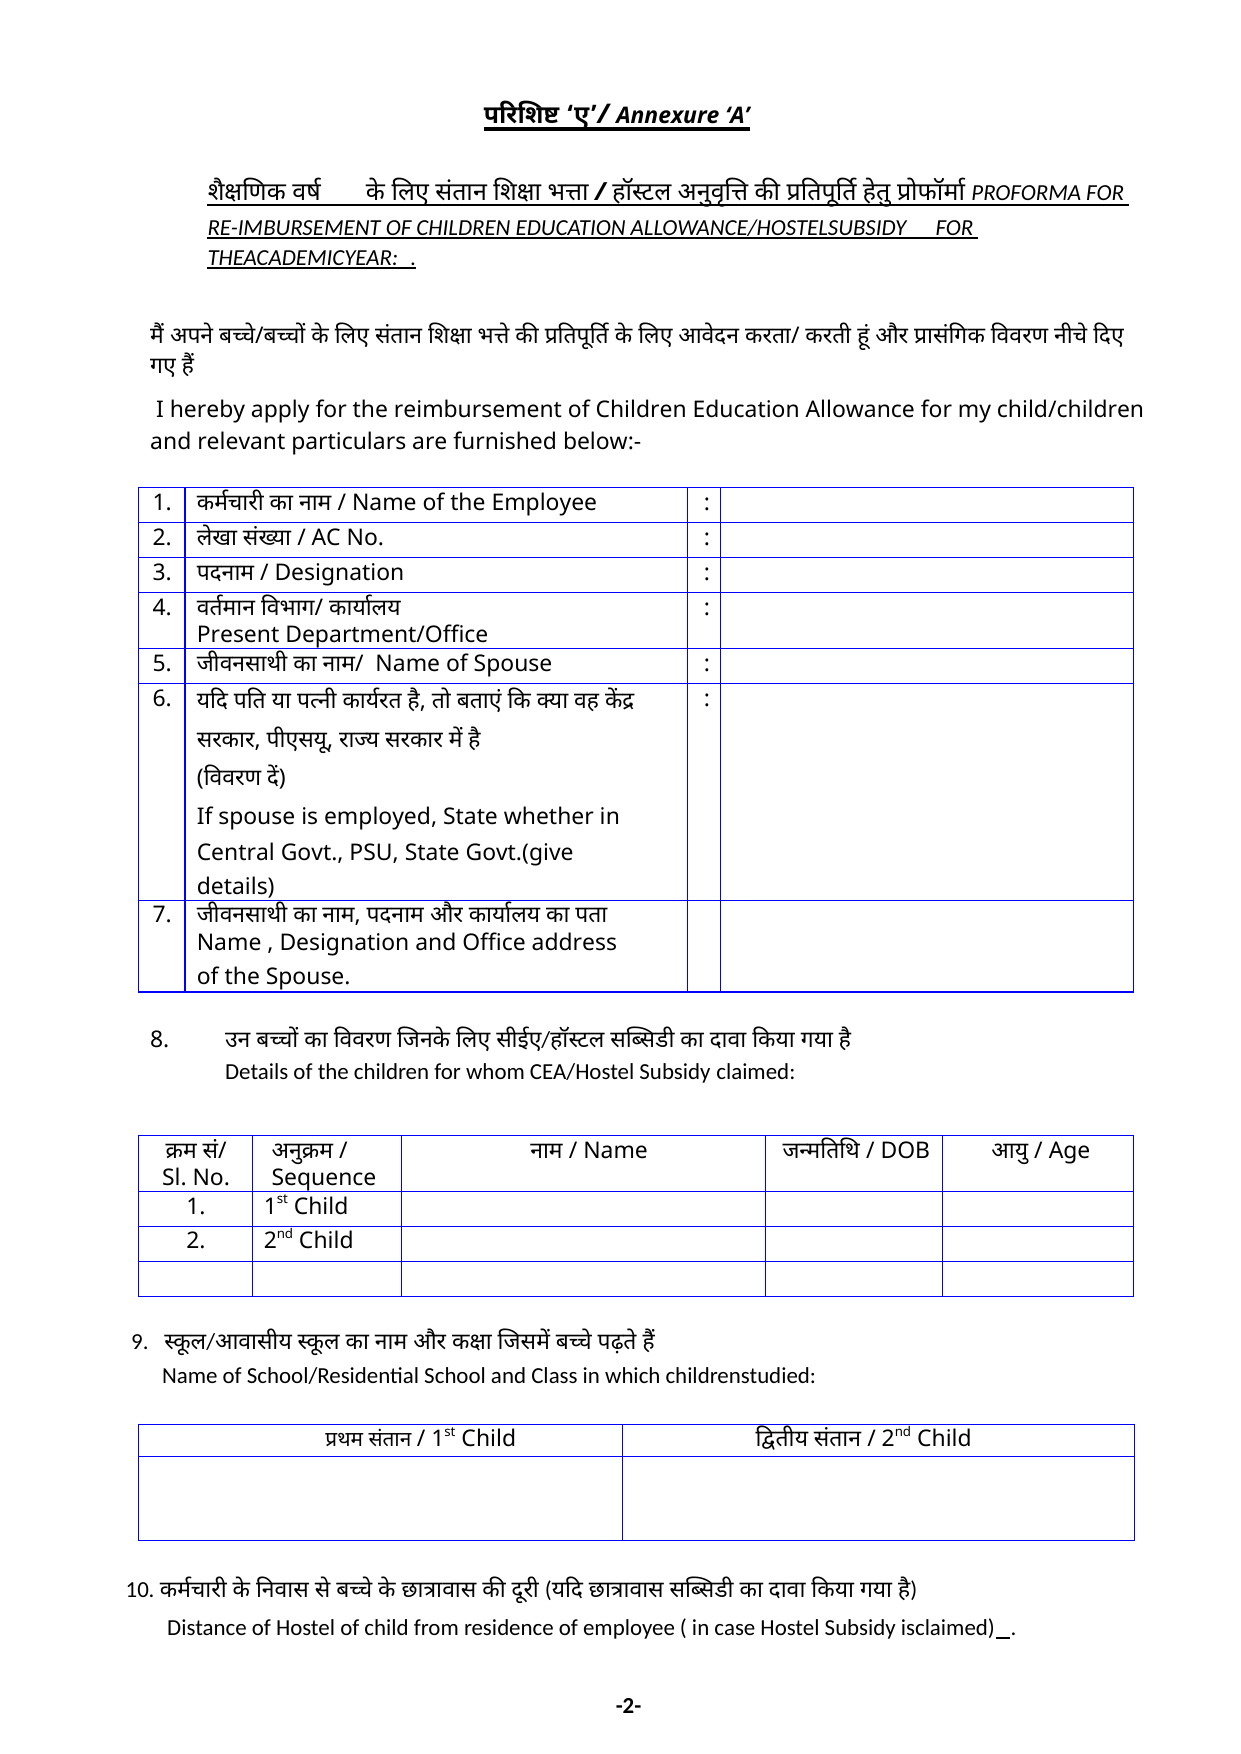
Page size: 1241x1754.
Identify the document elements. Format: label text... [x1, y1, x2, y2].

table_cell [139, 1262, 252, 1296]
table_cell 1. [139, 1192, 252, 1226]
table_cell [688, 901, 720, 991]
table_cell [943, 1262, 1133, 1296]
table_header जन्मतिथि / DOB [766, 1136, 942, 1191]
table_cell वर्तमान विभाग/ कार्यालय Present Department/Office [186, 593, 687, 648]
table_cell [943, 1192, 1133, 1226]
table_header अनुक्रम / Sequence [253, 1136, 401, 1191]
table_cell 4. [139, 593, 184, 648]
table_cell [721, 558, 1133, 592]
subtitle परिशिष्ट ‘ए’/ Annexure ‘A’ [110, 95, 1123, 134]
table_header द्वितीय संतान / 2nd Child [623, 1425, 1134, 1456]
table_cell [253, 1262, 401, 1296]
table_cell [402, 1262, 765, 1296]
table_cell 3. [139, 558, 184, 592]
table_cell : [688, 523, 720, 557]
table_cell लेखा संख्या / AC No. [186, 523, 687, 557]
table_cell [766, 1262, 942, 1296]
table_cell यदि पति या पत्नी कार्यरत है, तो बताएं कि क्या वह केंद्र सरकार, पीएसयू, राज्य सरकार में है (विवरण दें) If spouse is employed, State whether in Central Govt., PSU, State Govt.(give details) [186, 684, 687, 900]
table_header नाम / Name [402, 1136, 765, 1191]
table_cell [402, 1227, 765, 1261]
table_header कर्मचारी का नाम / Name of the Employee [186, 488, 687, 522]
table_cell 2. [139, 1227, 252, 1261]
table_cell : [688, 684, 720, 900]
table_cell : [688, 593, 720, 648]
table_cell जीवनसाथी का नाम/ Name of Spouse [186, 649, 687, 683]
table_cell 2. [139, 523, 184, 557]
table_cell [623, 1457, 1134, 1540]
table_cell : [688, 558, 720, 592]
table_header क्रम सं/ Sl. No. [139, 1136, 252, 1191]
table_cell : [688, 649, 720, 683]
table_cell [721, 684, 1133, 900]
table_cell [721, 523, 1133, 557]
list Details of the children for whom CEA/Hostel Subsidy claimed: [225, 1057, 1146, 1085]
text I hereby apply for the reimbursement of Children Education Allowance for my child/children and relevant particulars are furnished below:- [150, 393, 1146, 456]
table_cell [766, 1192, 942, 1226]
text 10. कर्मचारी के निवास से बच्चे के छात्रावास की दूरी (यदि छात्रावास सब्सिडी का दावा किया गया है) [110, 1575, 1123, 1607]
text -2- [110, 1691, 1146, 1719]
table_header : [688, 488, 720, 522]
table_cell [721, 901, 1133, 991]
table_cell [721, 649, 1133, 683]
table_cell 7. [139, 901, 184, 991]
table_cell 1st Child [253, 1192, 401, 1226]
text 9. स्कूल/आवासीय स्कूल का नाम और कक्षा जिसमें बच्चे पढ़ते हैं [110, 1327, 1146, 1359]
table_header 1. [139, 488, 184, 522]
table_cell [139, 1457, 622, 1540]
table_header प्रथम संतान / 1st Child [139, 1425, 622, 1456]
table_cell 6. [139, 684, 184, 900]
table_cell जीवनसाथी का नाम, पदनाम और कार्यालय का पता Name , Designation and Office address of the Spouse. [186, 901, 687, 991]
table_cell 2nd Child [253, 1227, 401, 1261]
table_cell [402, 1192, 765, 1226]
text Distance of Hostel of child from residence of employee ( in case Hostel Subsidy isclaimed) . [110, 1613, 1123, 1641]
text मैं अपने बच्चे/बच्चों के लिए संतान शिक्षा भत्ते की प्रतिपूर्ति के लिए आवेदन करता/ करती हूं और प्रासंगिक विवरण नीचे दिए गए हैं [150, 319, 1146, 383]
text Name of School/Residential School and Class in which childrenstudied: [110, 1362, 1146, 1390]
list उन बच्चों का विवरण जिनके लिए सीईए/हॉस्टल सब्सिडी का दावा किया गया है [150, 1023, 1146, 1057]
table_cell पदनाम / Designation [186, 558, 687, 592]
table_cell [766, 1227, 942, 1261]
table_header आयु / Age [943, 1136, 1133, 1191]
table_cell [943, 1227, 1133, 1261]
table_header [721, 488, 1133, 522]
table_cell 5. [139, 649, 184, 683]
table_cell [721, 593, 1133, 648]
text शैक्षणिक वर्ष के लिए संतान शिक्षा भत्ता / हॉस्टल अनुवृत्ति की प्रतिपूर्ति हेतु प्रोफॉर्मा PROFORMA FOR RE-IMBURSEMENT OF CHILDREN EDUCATION ALLOWANCE/HOSTELSUBSIDY FOR THEACADEMICYEAR: . [207, 174, 1146, 271]
